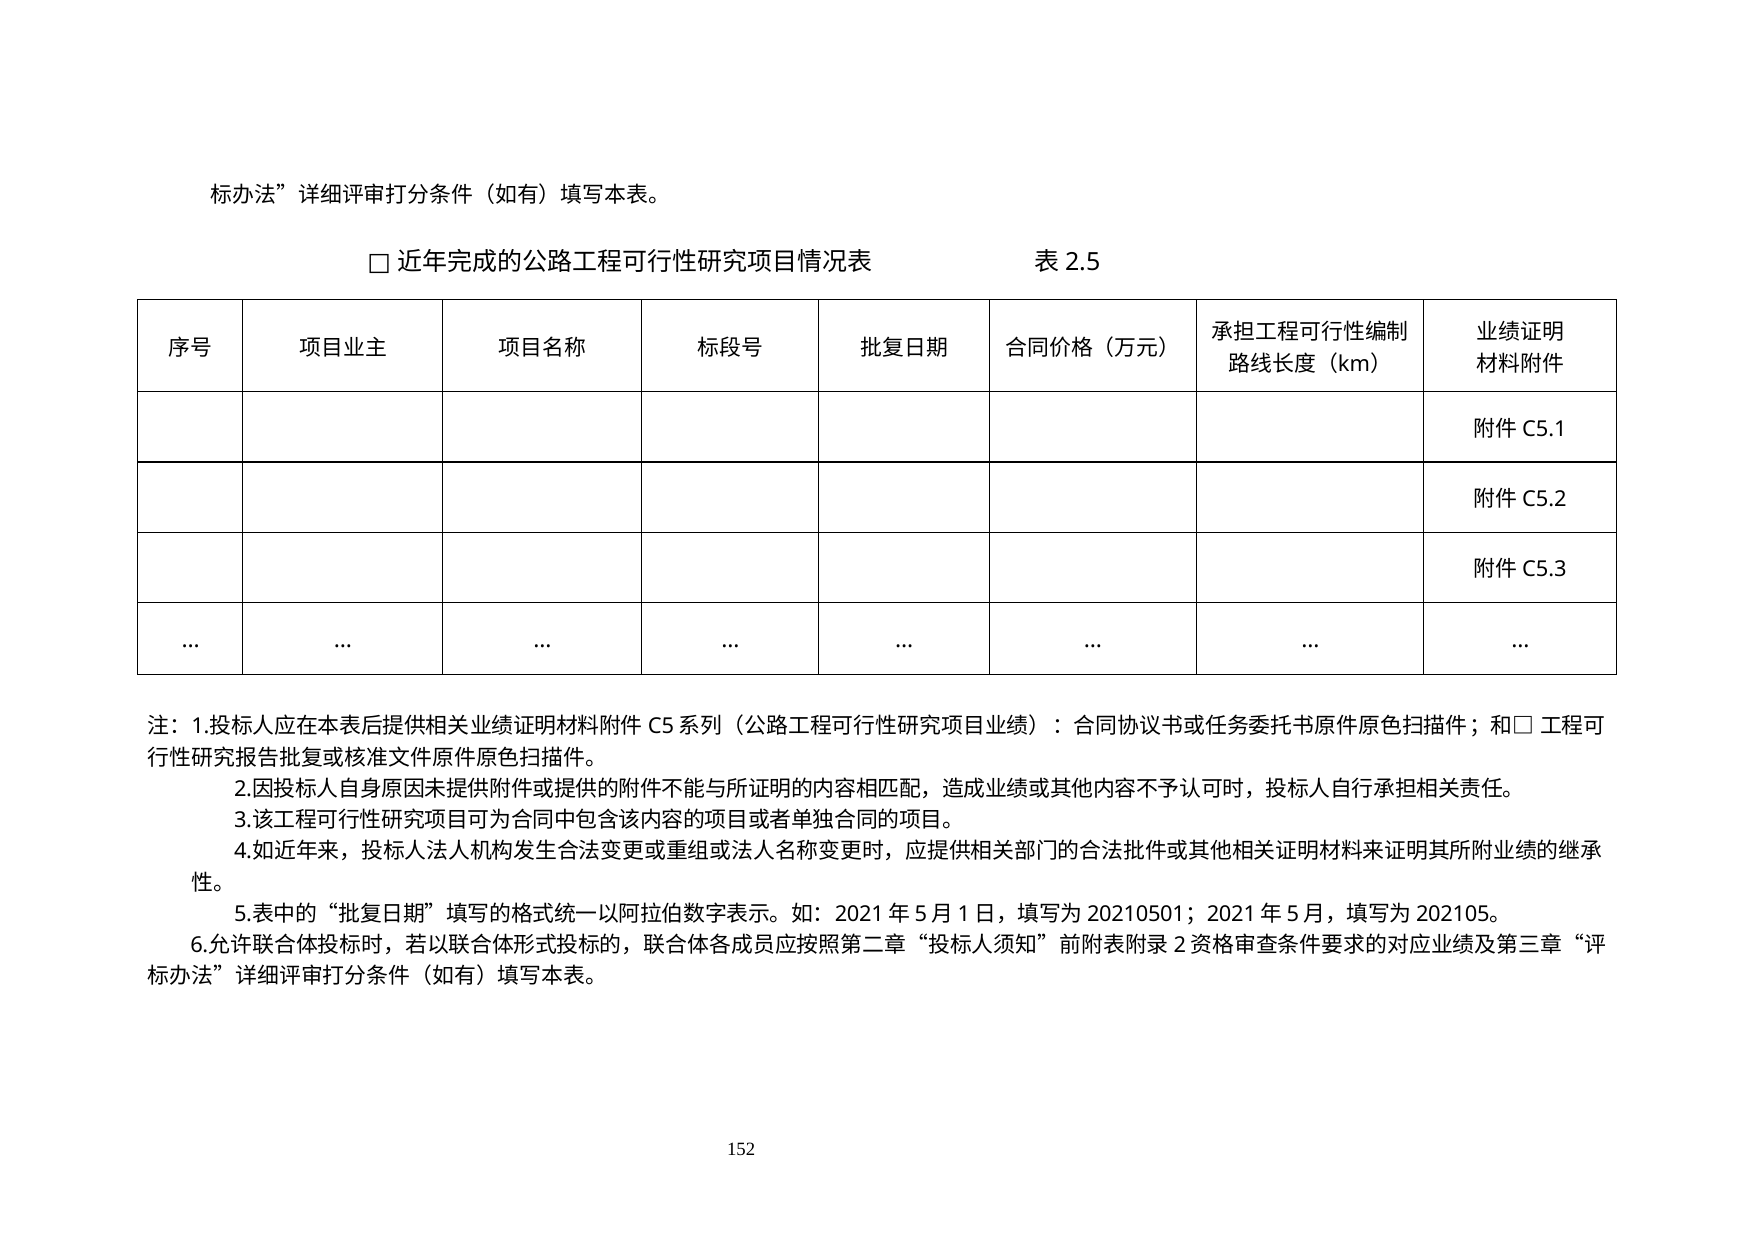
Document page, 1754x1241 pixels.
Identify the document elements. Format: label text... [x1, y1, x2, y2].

text 2.因投标人自身原因未提供附件或提供的附件不能与所证明的内容相匹配，造成业绩或其他内容不予认可时，投标人自行承担相关责任。 [191, 771, 1606, 803]
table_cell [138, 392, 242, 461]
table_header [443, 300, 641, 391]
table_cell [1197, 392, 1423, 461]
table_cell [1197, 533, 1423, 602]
text 注：1.投标人应在本表后提供相关业绩证明材料附件C5系列（公路工程可行性研究项目业绩）：合同协议书或任务委托书原件原色扫描件；和□ 工程可行性研究报告批复或核准文件原件原色扫描件。 [148, 709, 1606, 771]
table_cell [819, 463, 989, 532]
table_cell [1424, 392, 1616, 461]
text 4.如近年来，投标人法人机构发生合法变更或重组或法人名称变更时，应提供相关部门的合法批件或其他相关证明材料来证明其所附业绩的继承性。 [191, 834, 1606, 896]
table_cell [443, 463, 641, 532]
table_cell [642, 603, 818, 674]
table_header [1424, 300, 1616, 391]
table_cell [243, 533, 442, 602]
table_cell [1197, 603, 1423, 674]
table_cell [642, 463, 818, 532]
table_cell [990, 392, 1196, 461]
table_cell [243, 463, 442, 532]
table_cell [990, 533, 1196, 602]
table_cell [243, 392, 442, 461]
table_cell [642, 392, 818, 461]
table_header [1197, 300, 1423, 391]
text 3.该工程可行性研究项目可为合同中包含该内容的项目或者单独合同的项目。 [191, 803, 1606, 834]
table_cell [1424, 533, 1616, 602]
text □ 近年完成的公路工程可行性研究项目情况表 表2.5 [148, 242, 1606, 278]
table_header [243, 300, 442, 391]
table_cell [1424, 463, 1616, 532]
text 6.允许联合体投标时，若以联合体形式投标的，联合体各成员应按照第二章“投标人须知”前附表附录2资格审查条件要求的对应业绩及第三章“评标办法”详细评审打分条件（如有）填写本表。 [148, 928, 1606, 990]
text 5.表中的“批复日期”填写的格式统一以阿拉伯数字表示。如：2021年5月1日，填写为20210501；2021年5月，填写为202105。 [191, 896, 1606, 928]
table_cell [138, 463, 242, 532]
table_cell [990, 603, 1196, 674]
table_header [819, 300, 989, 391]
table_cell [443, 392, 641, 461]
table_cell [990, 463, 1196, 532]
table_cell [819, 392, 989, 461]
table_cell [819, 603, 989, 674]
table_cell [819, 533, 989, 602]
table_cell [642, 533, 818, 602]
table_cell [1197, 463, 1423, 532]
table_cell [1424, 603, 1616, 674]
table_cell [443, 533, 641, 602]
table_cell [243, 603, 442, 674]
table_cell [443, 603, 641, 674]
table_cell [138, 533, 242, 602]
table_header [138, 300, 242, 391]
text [189, 177, 1606, 208]
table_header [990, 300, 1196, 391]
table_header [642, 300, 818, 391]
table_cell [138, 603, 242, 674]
